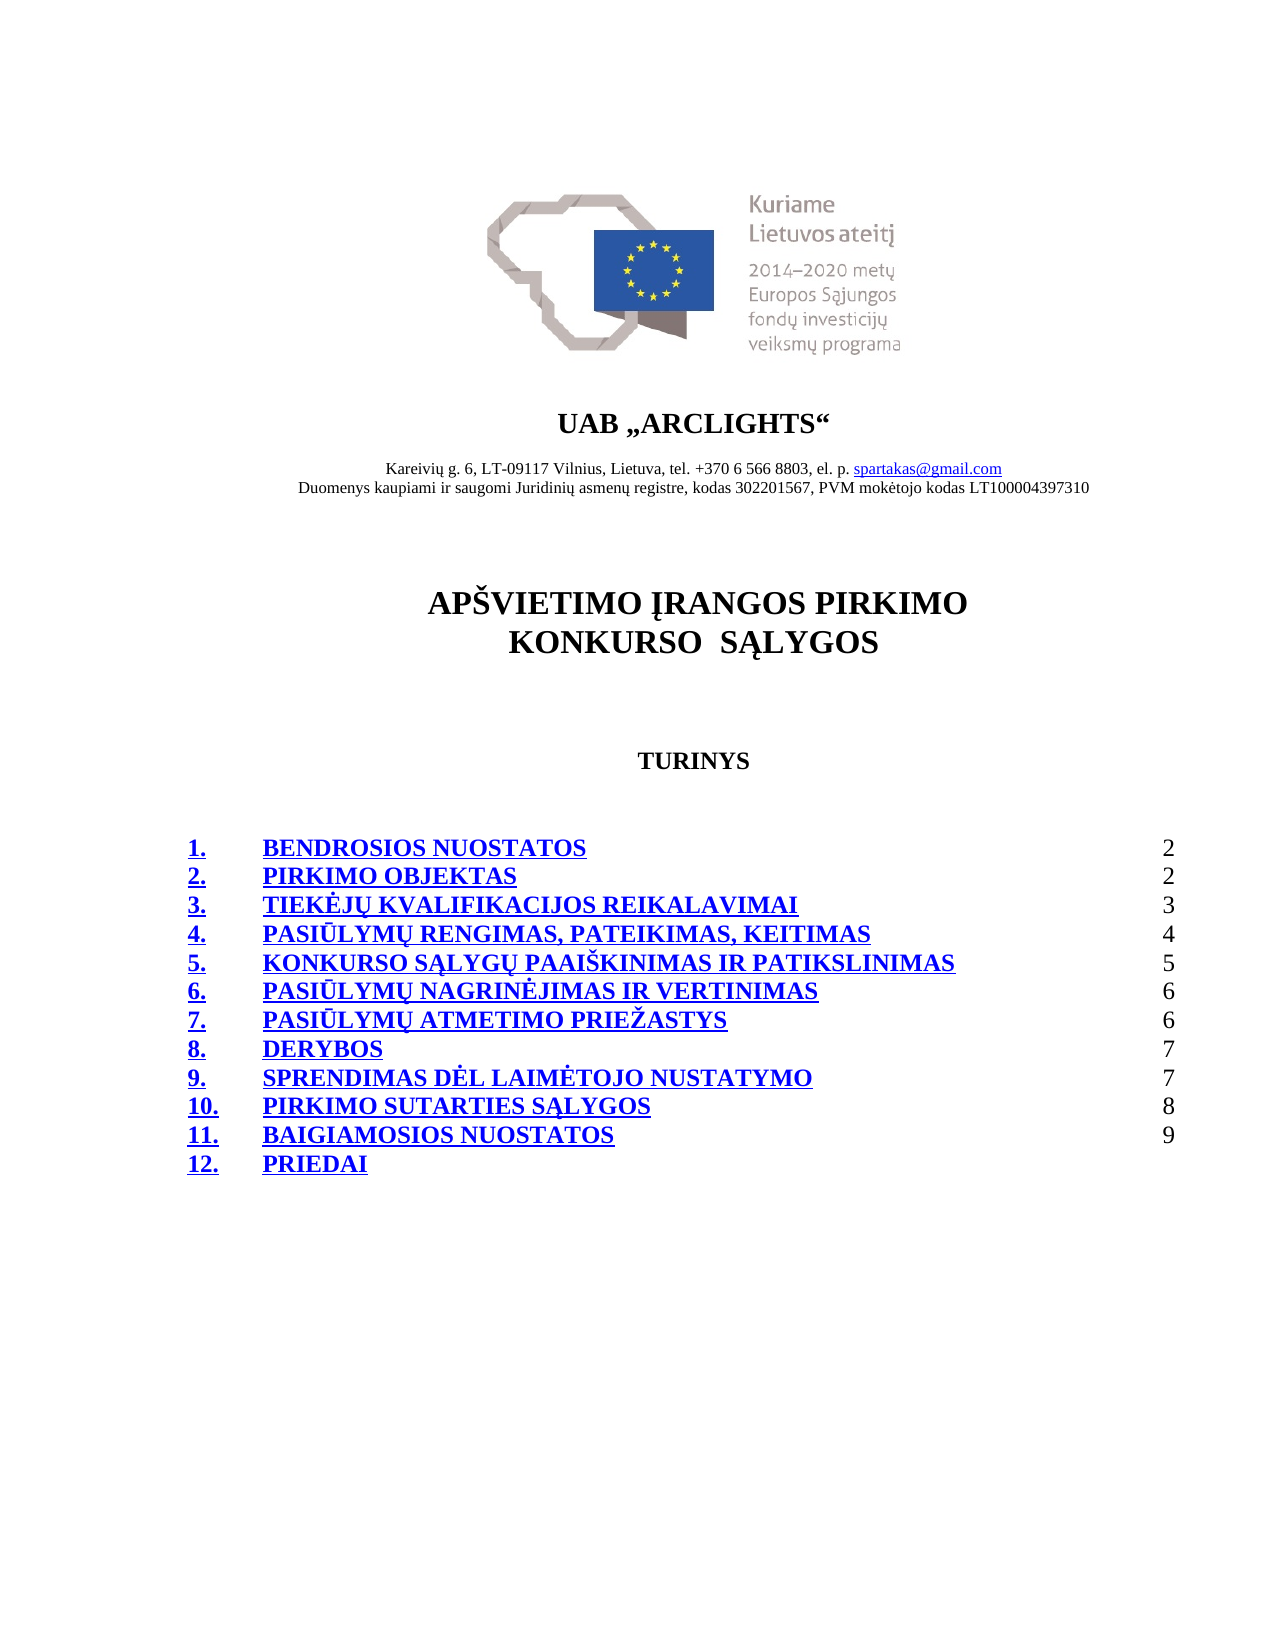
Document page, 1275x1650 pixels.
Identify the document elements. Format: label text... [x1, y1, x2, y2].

text Kareivių g. 6, LT-09117 Vilnius, Lietuva, tel. +370 6 566 8803, el. p. spartakas@gmail.com [187, 459, 1200, 478]
text KONKURSO SĄLYGOS [187, 622, 1200, 660]
text UAB „ARCLIGHTS“ [187, 406, 1200, 440]
text Duomenys kaupiami ir saugomi Juridinių asmenų registre, kodas 302201567, PVM mokėtojo kodas LT100004397310 [187, 478, 1200, 497]
text TURINYS [187, 746, 1200, 775]
picture [466, 118, 921, 407]
text APŠVIETIMO įrangos PIRKIMO [187, 583, 1200, 622]
